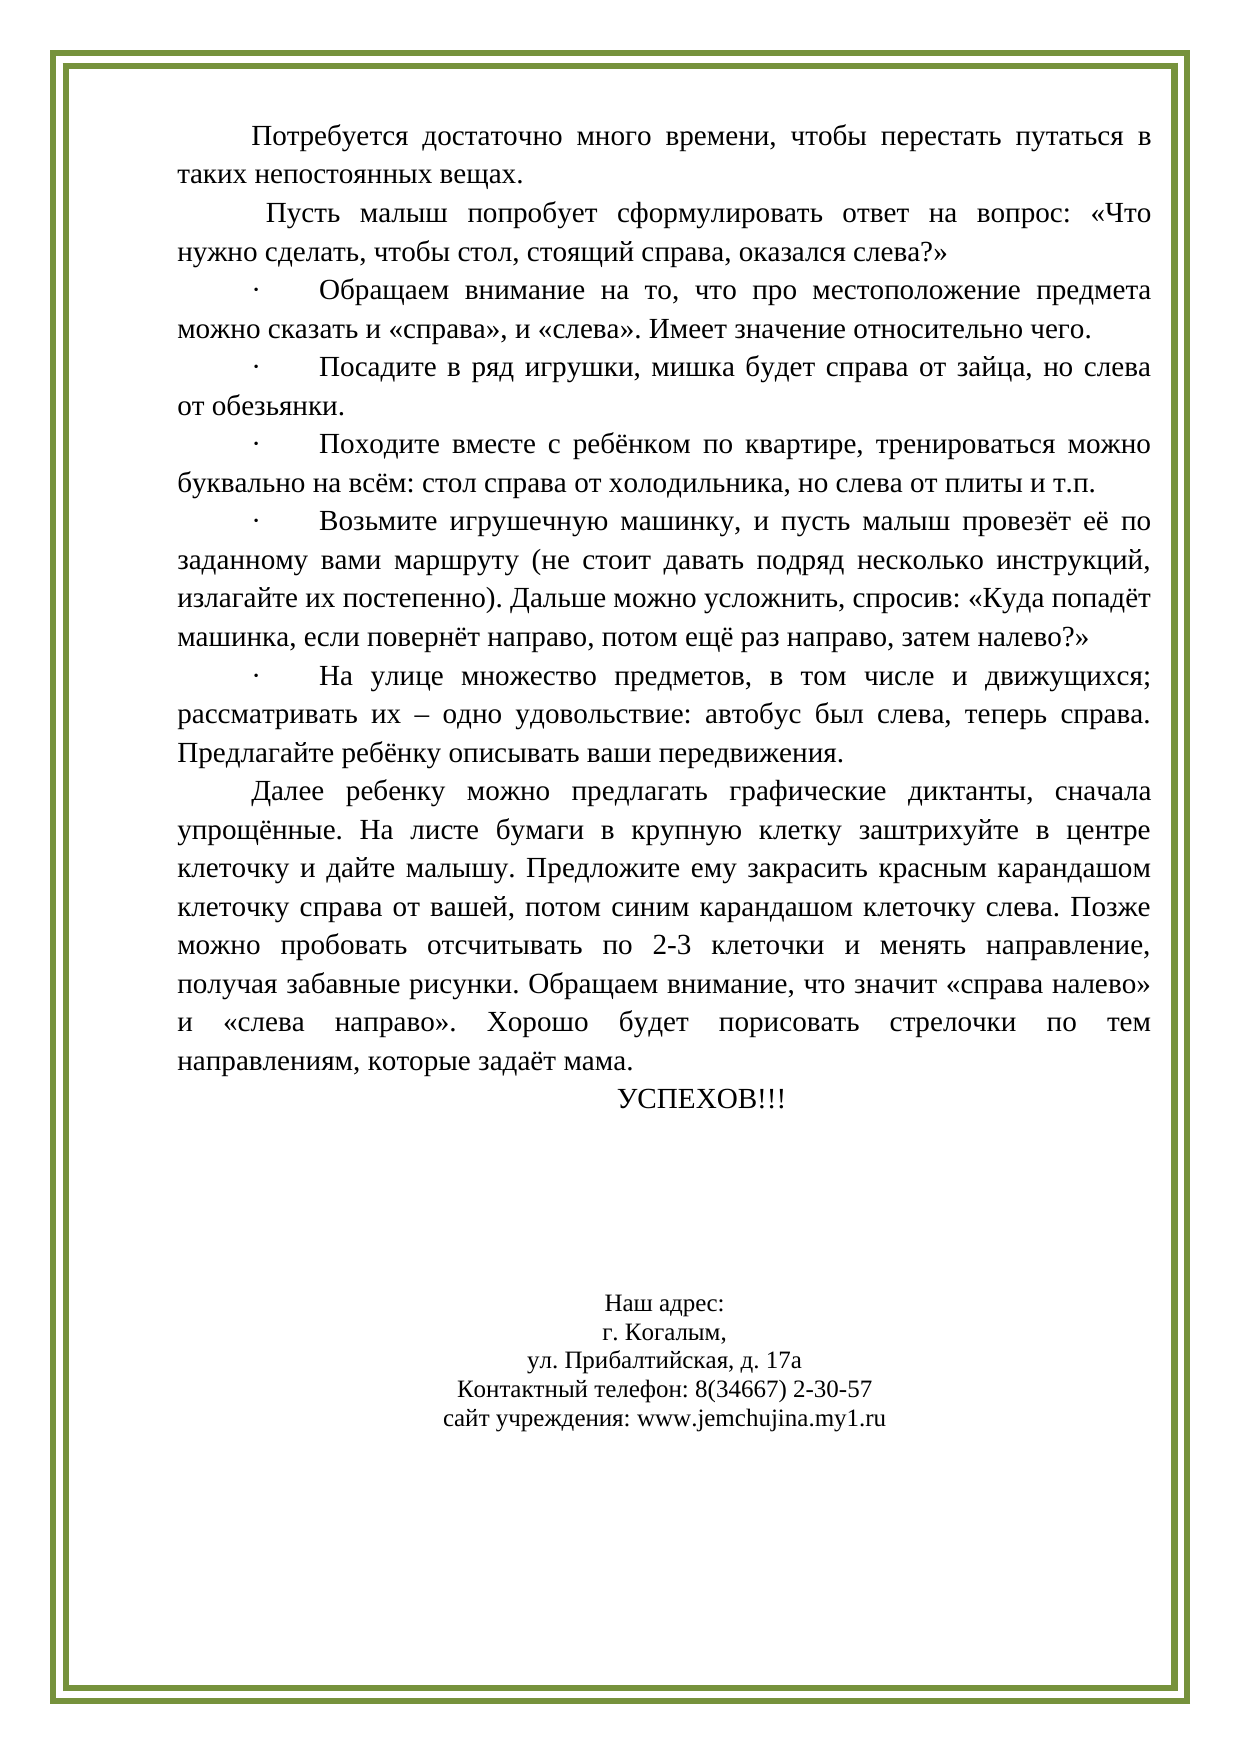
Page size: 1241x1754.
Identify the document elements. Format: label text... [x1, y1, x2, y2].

text · На улице множество предметов, в том числе и движущихся; рассматривать их – одно удовольствие: автобус был слева, теперь справа. Предлагайте ребёнку описывать ваши передвижения. [177, 658, 1152, 768]
text Далее ребенку можно предлагать графические диктанты, сначала упрощённые. На листе бумаги в крупную клетку заштрихуйте в центре клеточку и дайте малышу. Предложите ему закрасить красным карандашом клеточку справа от вашей, потом синим карандашом клеточку слева. Позже можно пробовать отсчитывать по 2-3 клеточки и менять направление, получая забавные рисунки. Обращаем внимание, что значит «справа налево» и «слева направо». Хорошо будет порисовать стрелочки по тем направлениям, которые задаёт мама. [177, 773, 1152, 1077]
text Пусть малыш попробует сформулировать ответ на вопрос: «Что нужно сделать, чтобы стол, стоящий справа, оказался слева?» [177, 195, 1152, 267]
text сайт учреждения: www.jemchujina.my1.ru [177, 1403, 1152, 1432]
text Контактный телефон: 8(34667) 2-30-57 [177, 1374, 1152, 1403]
text Потребуется достаточно много времени, чтобы перестать путаться в таких непостоянных вещах. [177, 118, 1152, 190]
text · Обращаем внимание на то, что про местоположение предмета можно сказать и «справа», и «слева». Имеет значение относительно чего. [177, 272, 1152, 344]
text Наш адрес: [177, 1288, 1152, 1317]
text · Посадите в ряд игрушки, мишка будет справа от зайца, но слева от обезьянки. [177, 349, 1152, 421]
text · Походите вместе с ребёнком по квартире, тренироваться можно буквально на всём: стол справа от холодильника, но слева от плиты и т.п. [177, 426, 1152, 498]
text УСПЕХОВ!!! [177, 1082, 1152, 1115]
text г. Когалым, [177, 1317, 1152, 1345]
text ул. Прибалтийская, д. 17а [177, 1345, 1152, 1374]
text · Возьмите игрушечную машинку, и пусть малыш провезёт её по заданному вами маршруту (не стоит давать подряд несколько инструкций, излагайте их постепенно). Дальше можно усложнить, спросив: «Куда попадёт машинка, если повернёт направо, потом ещё раз направо, затем налево?» [177, 503, 1152, 653]
